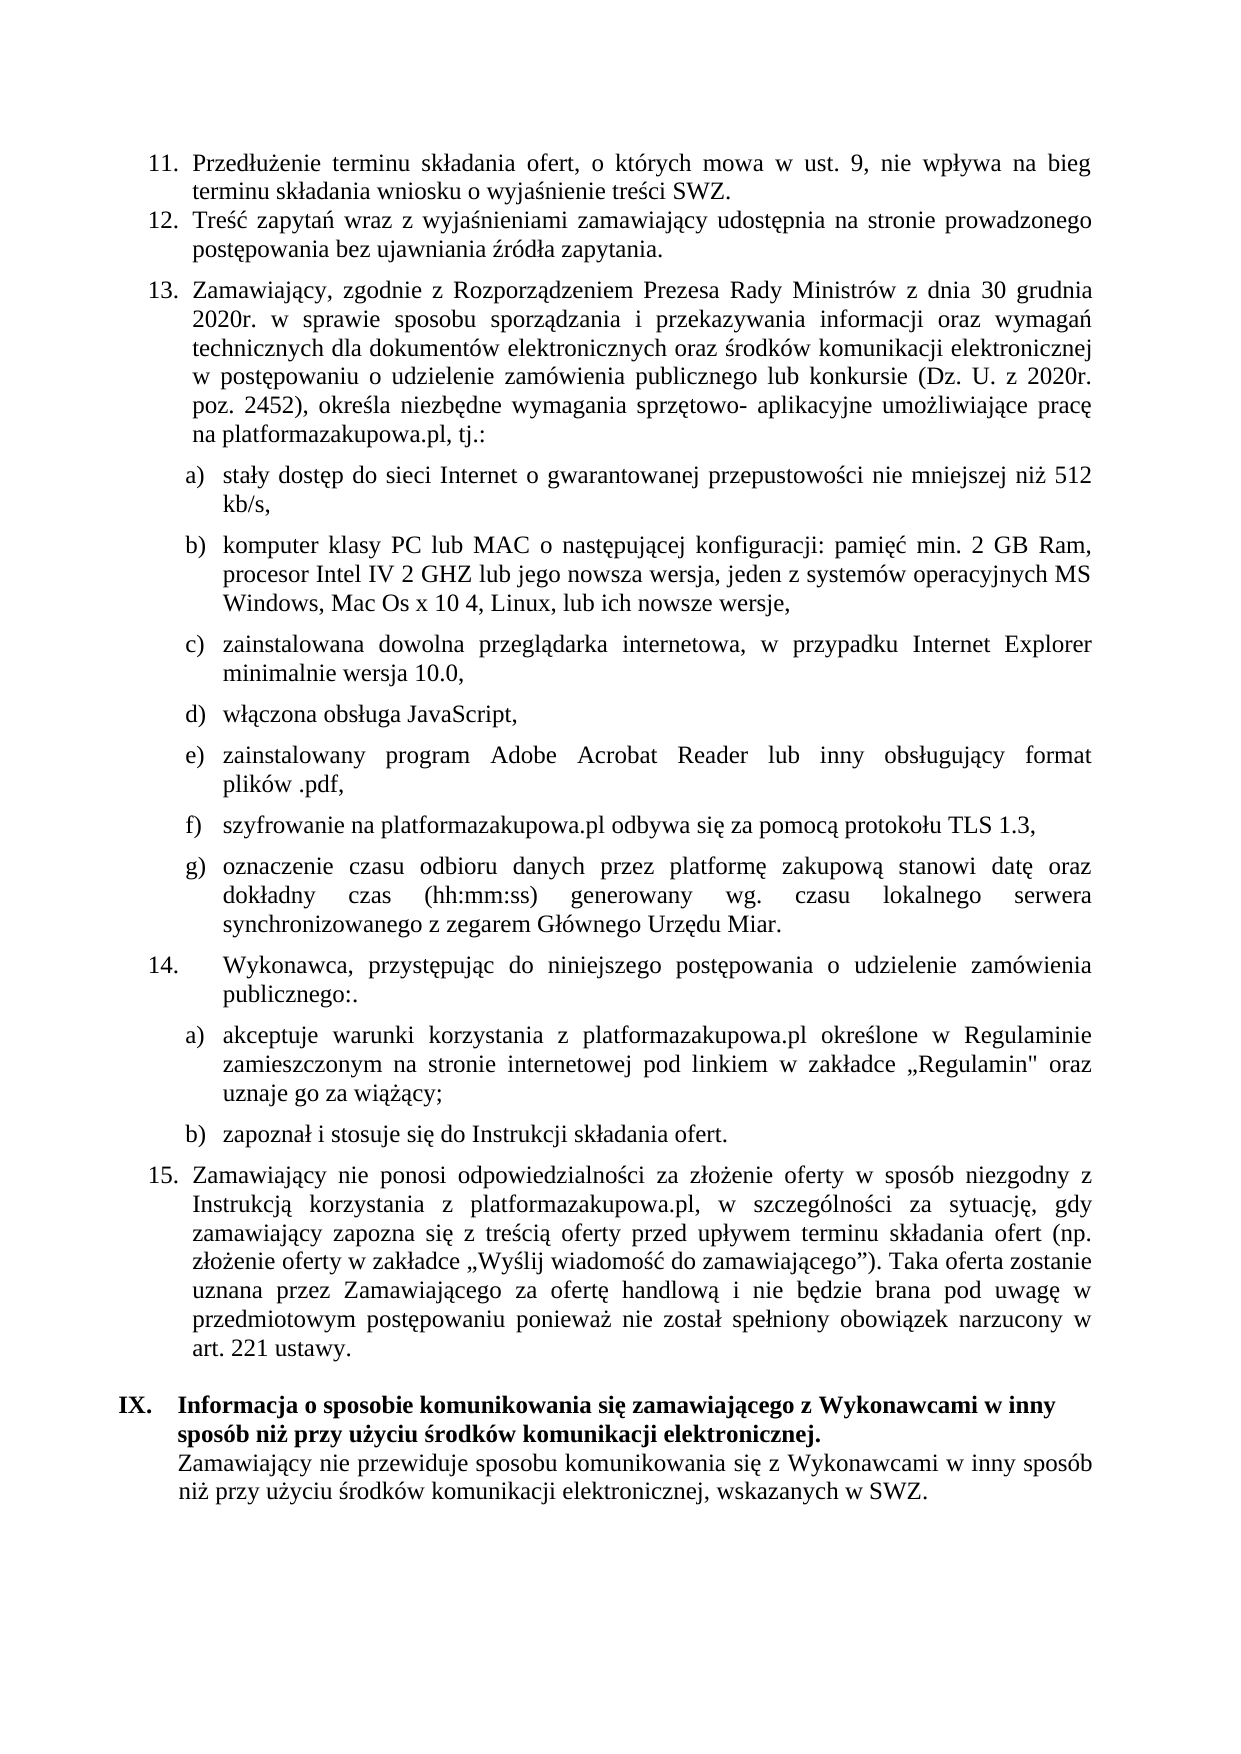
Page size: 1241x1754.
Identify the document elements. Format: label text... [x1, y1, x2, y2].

list zainstalowany program Adobe Acrobat Reader lub inny obsługujący format plików .pdf, [185, 740, 1093, 798]
list oznaczenie czasu odbioru danych przez platformę zakupową stanowi datę oraz dokładny czas (hh:mm:ss) generowany wg. czasu lokalnego serwera synchronizowanego z zegarem Głównego Urzędu Miar. [185, 851, 1093, 938]
list Treść zapytań wraz z wyjaśnieniami zamawiający udostępnia na stronie prowadzonego postępowania bez ujawniania źródła zapytania. [148, 205, 1093, 263]
list stały dostęp do sieci Internet o gwarantowanej przepustowości nie mniejszej niż 512 kb/s, [185, 460, 1093, 518]
list Zamawiający nie ponosi odpowiedzialności za złożenie oferty w sposób niezgodny z Instrukcją korzystania z platformazakupowa.pl, w szczególności za sytuację, gdy zamawiający zapozna się z treścią oferty przed upływem terminu składania ofert (np. złożenie oferty w zakładce „Wyślij wiadomość do zamawiającego”). Taka oferta zostanie uznana przez Zamawiającego za ofertę handlową i nie będzie brana pod uwagę w przedmiotowym postępowaniu ponieważ nie został spełniony obowiązek narzucony w art. 221 ustawy. [148, 1160, 1093, 1361]
text Zamawiający nie przewiduje sposobu komunikowania się z Wykonawcami w inny sposób niż przy użyciu środków komunikacji elektronicznej, wskazanych w SWZ. [177, 1448, 1093, 1505]
list akceptuje warunki korzystania z platformazakupowa.pl określone w Regulaminie zamieszczonym na stronie internetowej pod linkiem w zakładce „Regulamin" oraz uznaje go za wiążący; [185, 1020, 1093, 1106]
list komputer klasy PC lub MAC o następującej konfiguracji: pamięć min. 2 GB Ram, procesor Intel IV 2 GHZ lub jego nowsza wersja, jeden z systemów operacyjnych MS Windows, Mac Os x 10 4, Linux, lub ich nowsze wersje, [185, 530, 1093, 616]
list Przedłużenie terminu składania ofert, o których mowa w ust. 9, nie wpływa na bieg terminu składania wniosku o wyjaśnienie treści SWZ. [148, 148, 1093, 205]
list zainstalowana dowolna przeglądarka internetowa, w przypadku Internet Explorer minimalnie wersja 10.0, [185, 629, 1093, 686]
list włączona obsługa JavaScript, [185, 699, 1093, 728]
list zapoznał i stosuje się do Instrukcji składania ofert. [185, 1119, 1093, 1148]
list Wykonawca, przystępując do niniejszego postępowania o udzielenie zamówienia publicznego:. [148, 950, 1093, 1008]
list Informacja o sposobie komunikowania się zamawiającego z Wykonawcami w inny sposób niż przy użyciu środków komunikacji elektronicznej. [118, 1390, 1093, 1448]
list szyfrowanie na platformazakupowa.pl odbywa się za pomocą protokołu TLS 1.3, [185, 810, 1093, 839]
list Zamawiający, zgodnie z Rozporządzeniem Prezesa Rady Ministrów z dnia 30 grudnia 2020r. w sprawie sposobu sporządzania i przekazywania informacji oraz wymagań technicznych dla dokumentów elektronicznych oraz środków komunikacji elektronicznej w postępowaniu o udzielenie zamówienia publicznego lub konkursie (Dz. U. z 2020r. poz. 2452), określa niezbędne wymagania sprzętowo- aplikacyjne umożliwiające pracę na platformazakupowa.pl, tj.: [148, 275, 1093, 448]
